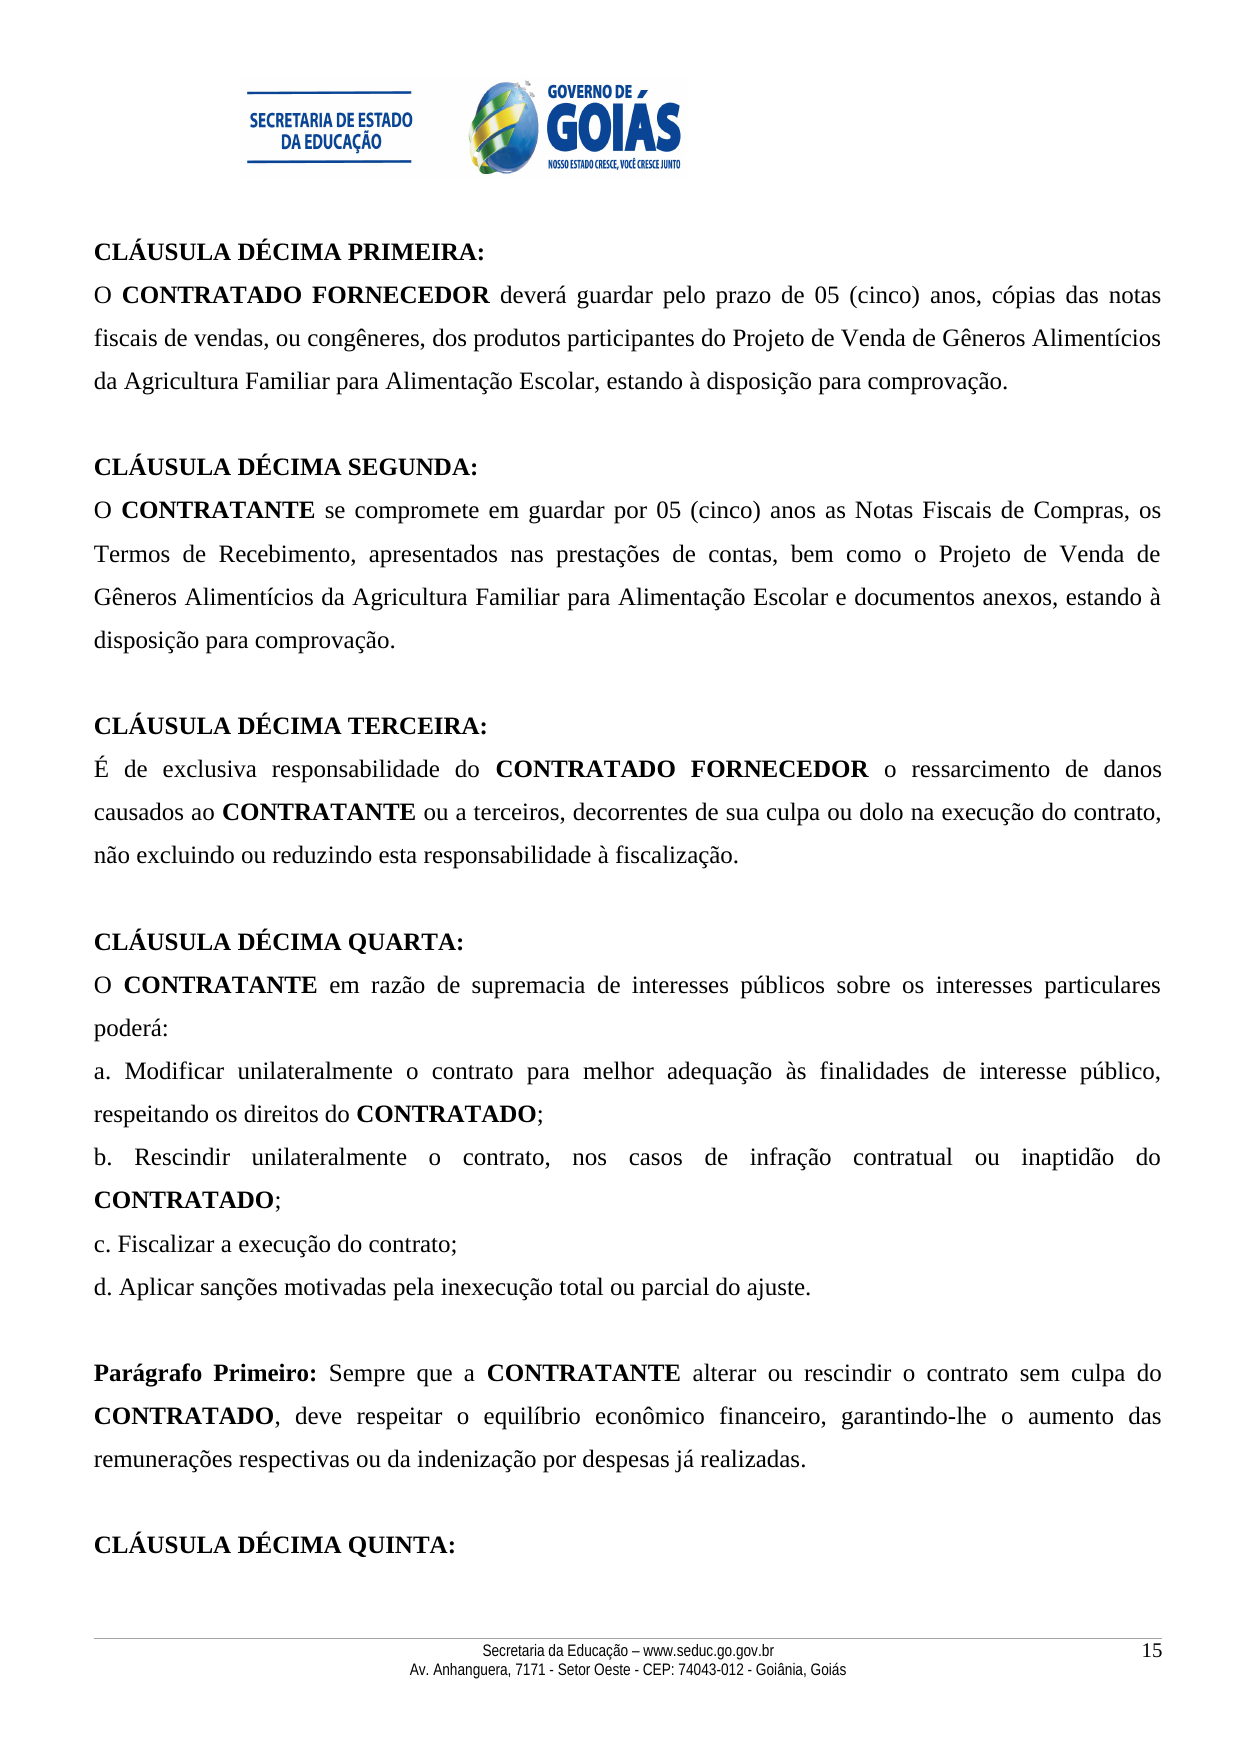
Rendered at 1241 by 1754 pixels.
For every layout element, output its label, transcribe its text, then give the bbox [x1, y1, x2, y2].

text Parágrafo Primeiro: Sempre que a CONTRATANTE alterar ou rescindir o contrato sem culpa do CONTRATADO, deve respeitar o equilíbrio econômico financeiro, garantindo-lhe o aumento das remunerações respectivas ou da indenização por despesas já realizadas. [94, 1358, 1162, 1473]
text É de exclusiva responsabilidade do CONTRATADO FORNECEDOR o ressarcimento de danos causados ao CONTRATANTE ou a terceiros, decorrentes de sua culpa ou dolo na execução do contrato, não excluindo ou reduzindo esta responsabilidade à fiscalização. [94, 754, 1162, 869]
text c. Fiscalizar a execução do contrato; [94, 1229, 1162, 1257]
text O CONTRATANTE se compromete em guardar por 05 (cinco) anos as Notas Fiscais de Compras, os Termos de Recebimento, apresentados nas prestações de contas, bem como o Projeto de Venda de Gêneros Alimentícios da Agricultura Familiar para Alimentação Escolar e documentos anexos, estando à disposição para comprovação. [94, 496, 1162, 654]
text b. Rescindir unilateralmente o contrato, nos casos de infração contratual ou inaptidão do CONTRATADO; [94, 1142, 1162, 1214]
text O CONTRATADO FORNECEDOR deverá guardar pelo prazo de 05 (cinco) anos, cópias das notas fiscais de vendas, ou congêneres, dos produtos participantes do Projeto de Venda de Gêneros Alimentícios da Agricultura Familiar para Alimentação Escolar, estando à disposição para comprovação. [94, 280, 1162, 395]
text CLÁUSULA DÉCIMA PRIMEIRA: [94, 237, 1162, 266]
text d. Aplicar sanções motivadas pela inexecução total ou parcial do ajuste. [94, 1272, 1162, 1301]
text CLÁUSULA DÉCIMA SEGUNDA: [94, 452, 1162, 481]
text a. Modificar unilateralmente o contrato para melhor adequação às finalidades de interesse público, respeitando os direitos do CONTRATADO; [94, 1056, 1162, 1128]
text CLÁUSULA DÉCIMA TERCEIRA: [94, 711, 1162, 740]
picture [241, 75, 688, 180]
text O CONTRATANTE em razão de supremacia de interesses públicos sobre os interesses particulares poderá: [94, 970, 1162, 1042]
text CLÁUSULA DÉCIMA QUARTA: [94, 927, 1162, 956]
text CLÁUSULA DÉCIMA QUINTA: [94, 1531, 1162, 1559]
